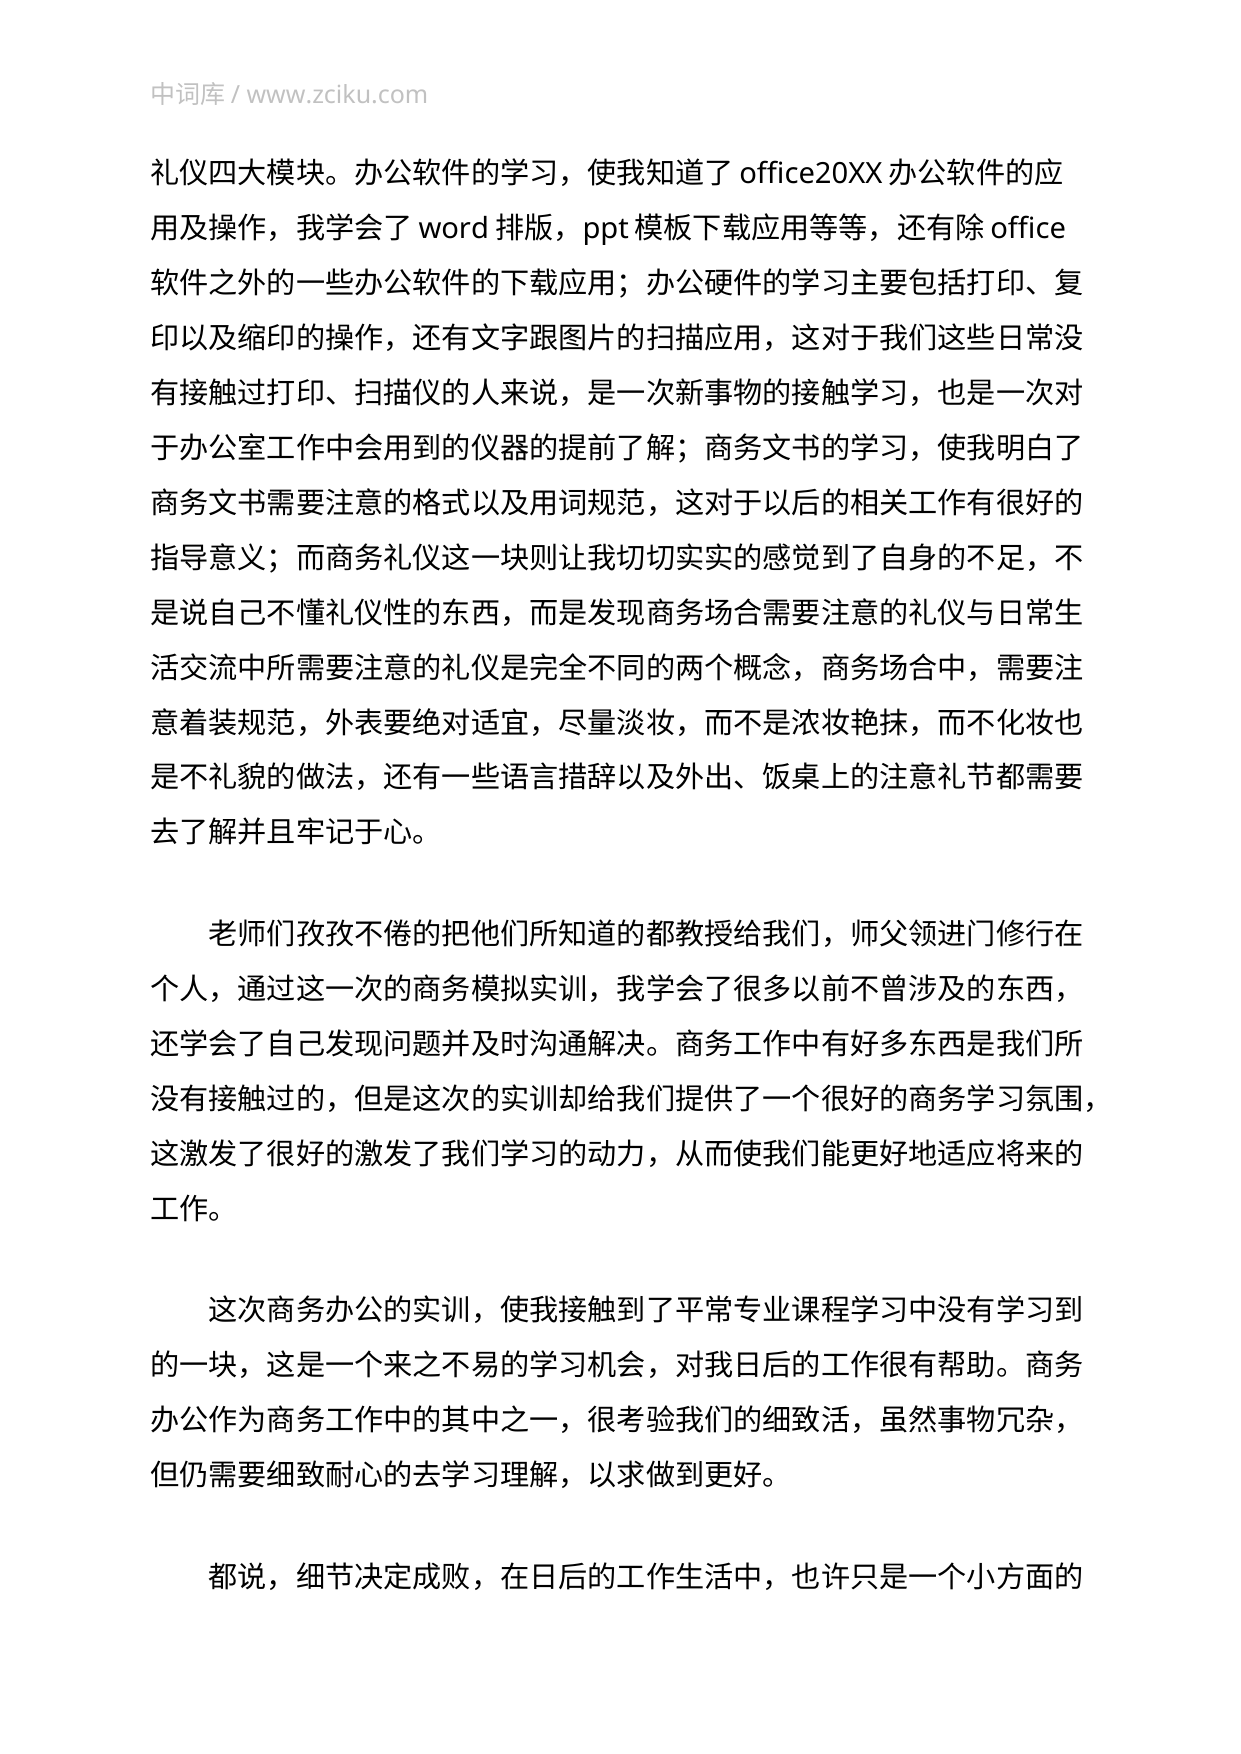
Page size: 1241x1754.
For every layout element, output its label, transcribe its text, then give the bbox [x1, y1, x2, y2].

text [150, 1553, 1090, 1596]
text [150, 150, 1090, 851]
text 这次商务办公的实训，使我接触到了平常专业课程学习中没有学习到的一块，这是一个来之不易的学习机会，对我日后的工作很有帮助。商务办公作为商务工作中的其中之一，很考验我们的细致活，虽然事物冗杂，但仍需要细致耐心的去学习理解，以求做到更好。 [150, 1287, 1090, 1494]
text 老师们孜孜不倦的把他们所知道的都教授给我们，师父领进门修行在个人，通过这一次的商务模拟实训，我学会了很多以前不曾涉及的东西，还学会了自己发现问题并及时沟通解决。商务工作中有好多东西是我们所没有接触过的，但是这次的实训却给我们提供了一个很好的商务学习氛围，这激发了很好的激发了我们学习的动力，从而使我们能更好地适应将来的工作。 [150, 911, 1090, 1227]
